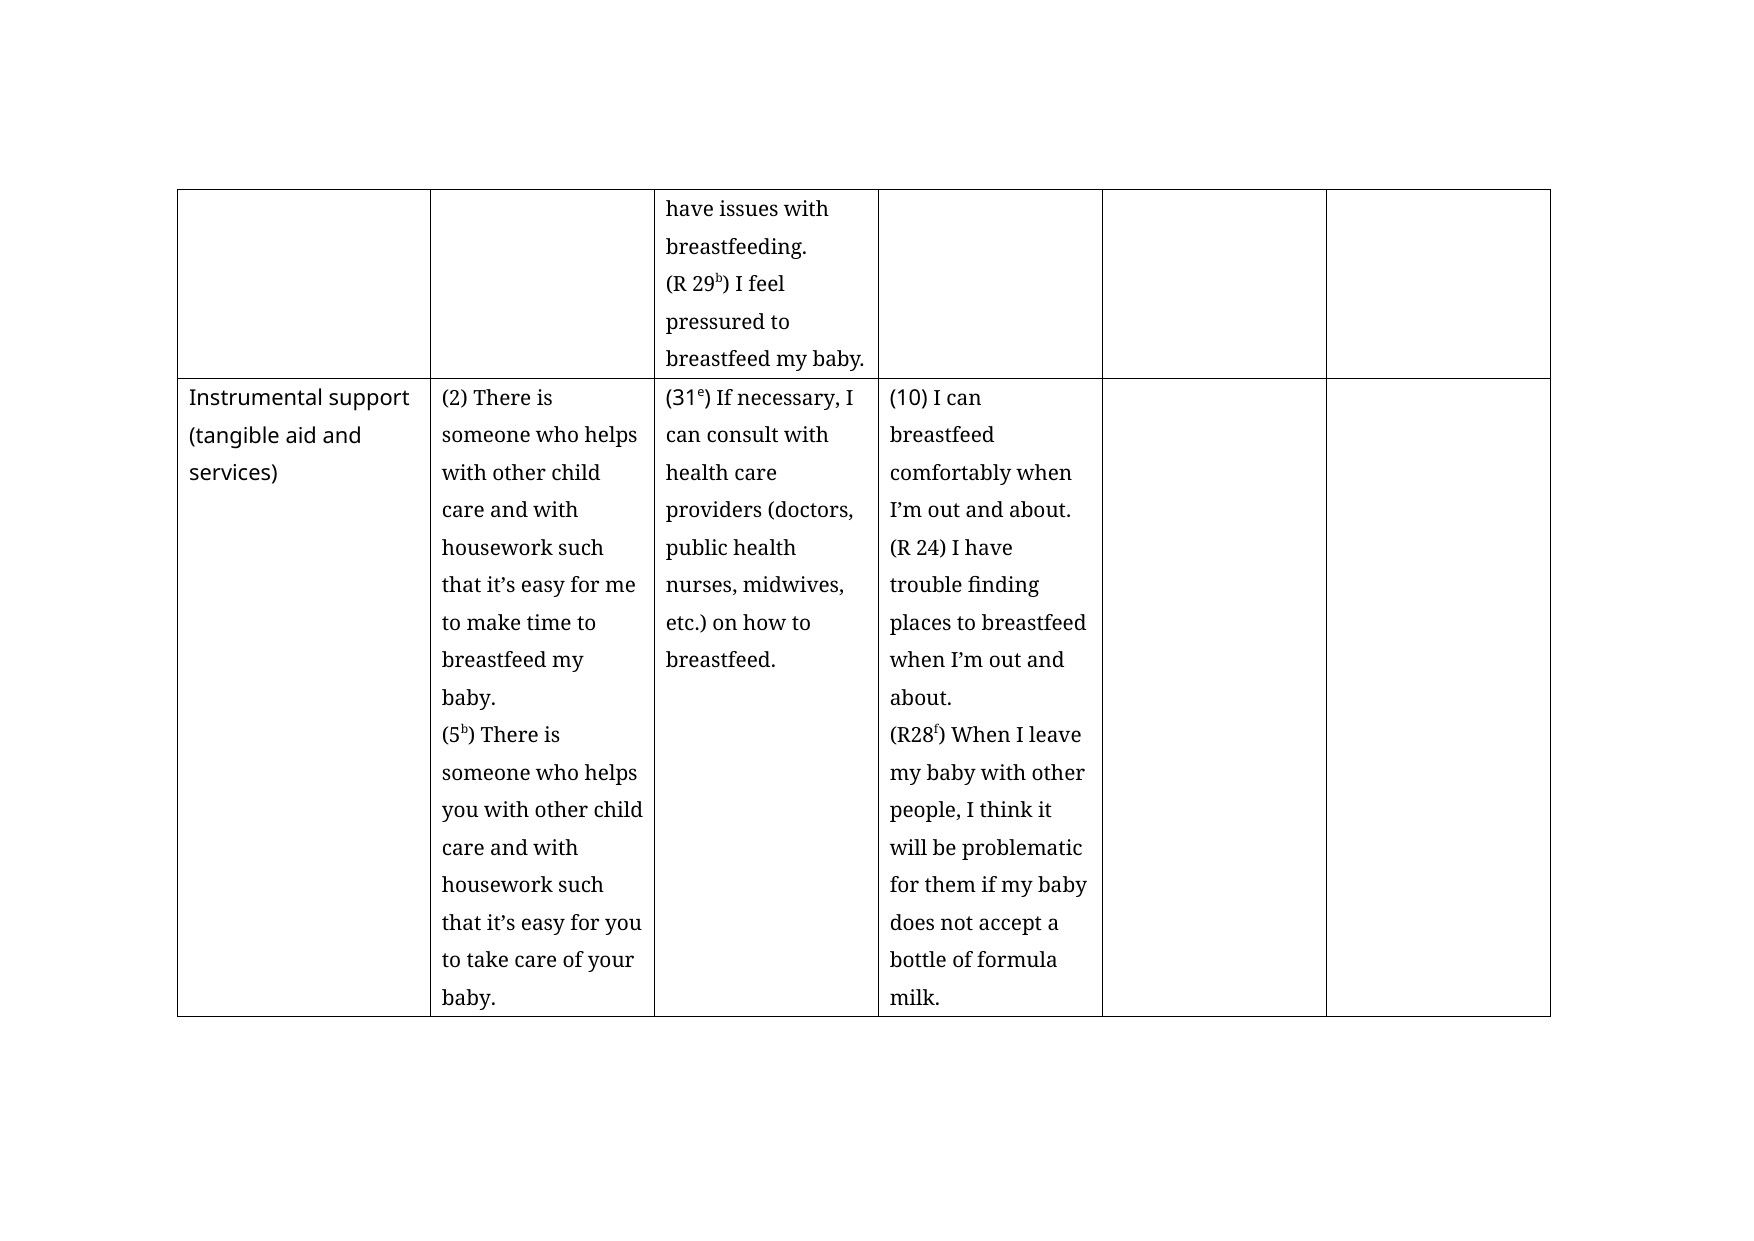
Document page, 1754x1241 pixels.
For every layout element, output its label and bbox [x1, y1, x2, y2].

table_cell [879, 190, 1102, 377]
table_cell [178, 190, 430, 377]
table_cell [655, 190, 878, 377]
table_cell [1103, 190, 1326, 377]
table_cell [1327, 379, 1550, 1016]
table_cell [178, 379, 430, 1016]
table_cell [879, 379, 1102, 1016]
table_cell [655, 379, 878, 1016]
table_cell [431, 379, 654, 1016]
table_cell [431, 190, 654, 377]
table_cell [1103, 379, 1326, 1016]
table_cell [1327, 190, 1550, 377]
